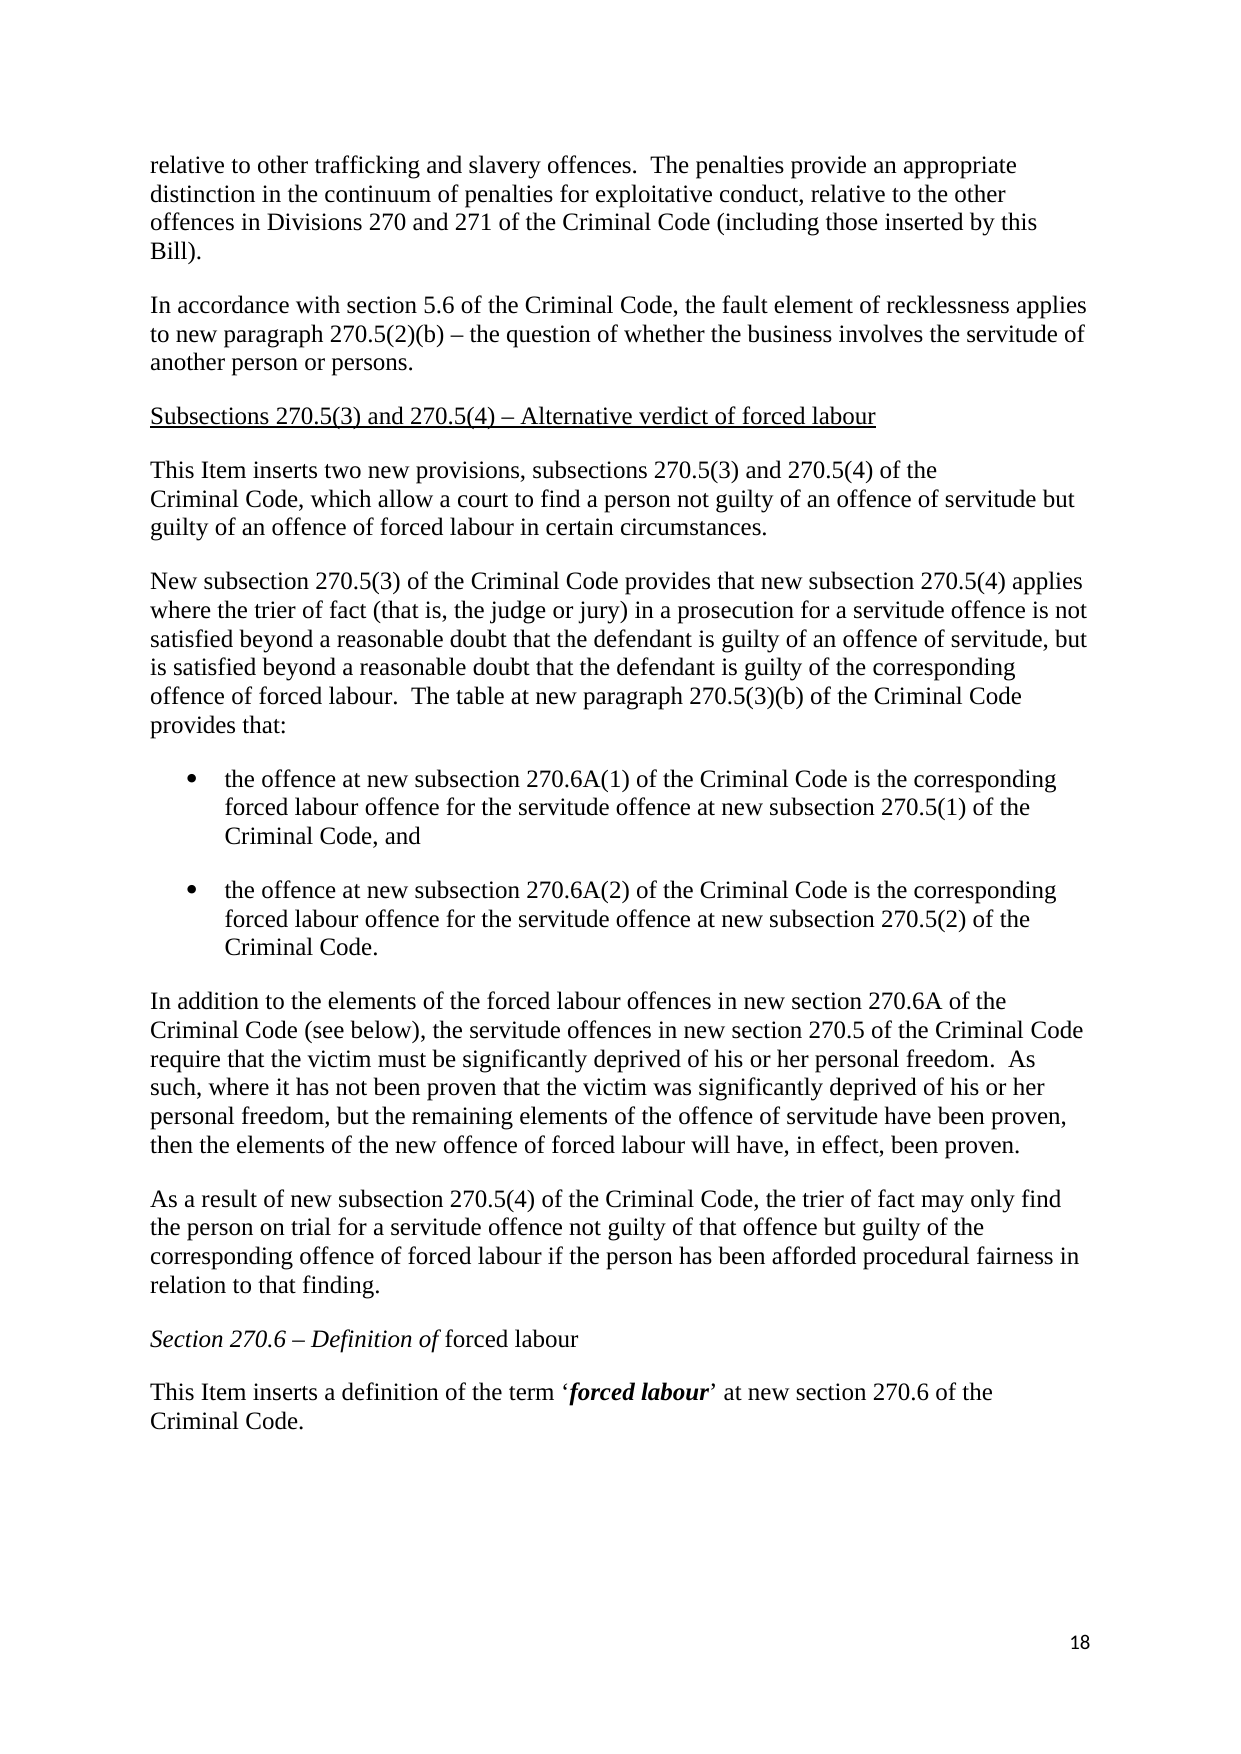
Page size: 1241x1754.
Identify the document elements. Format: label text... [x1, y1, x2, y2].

text In accordance with section 5.6 of the Criminal Code, the fault element of recklessness applies to new paragraph 270.5(2)(b) – the question of whether the business involves the servitude of another person or persons. [150, 290, 1090, 376]
text This Item inserts two new provisions, subsections 270.5(3) and 270.5(4) of the Criminal Code, which allow a court to find a person not guilty of an offence of servitude but guilty of an offence of forced labour in certain circumstances. [150, 455, 1090, 541]
list the offence at new subsection 270.6A(2) of the Criminal Code is the corresponding forced labour offence for the servitude offence at new subsection 270.5(2) of the Criminal Code. [187, 875, 1090, 961]
list the offence at new subsection 270.6A(1) of the Criminal Code is the corresponding forced labour offence for the servitude offence at new subsection 270.5(1) of the Criminal Code, and [187, 764, 1090, 850]
text In addition to the elements of the forced labour offences in new section 270.6A of the Criminal Code (see below), the servitude offences in new section 270.5 of the Criminal Code require that the victim must be significantly deprived of his or her personal freedom. As such, where it has not been proven that the victim was significantly deprived of his or her personal freedom, but the remaining elements of the offence of servitude have been proven, then the elements of the new offence of forced labour will have, in effect, been proven. [150, 986, 1090, 1159]
text This Item inserts a definition of the term ‘forced labour’ at new section 270.6 of the Criminal Code. [150, 1377, 1090, 1435]
text New subsection 270.5(3) of the Criminal Code provides that new subsection 270.5(4) applies where the trier of fact (that is, the judge or jury) in a prosecution for a servitude offence is not satisfied beyond a reasonable doubt that the defendant is guilty of an offence of servitude, but is satisfied beyond a reasonable doubt that the defendant is guilty of the corresponding offence of forced labour. The table at new paragraph 270.5(3)(b) of the Criminal Code provides that: [150, 566, 1090, 739]
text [150, 150, 1090, 265]
text Section 270.6 – Definition of forced labour [150, 1324, 1090, 1352]
text Subsections 270.5(3) and 270.5(4) – Alternative verdict of forced labour [150, 401, 1090, 430]
text As a result of new subsection 270.5(4) of the Criminal Code, the trier of fact may only find the person on trial for a servitude offence not guilty of that offence but guilty of the corresponding offence of forced labour if the person has been afforded procedural fairness in relation to that finding. [150, 1184, 1090, 1299]
